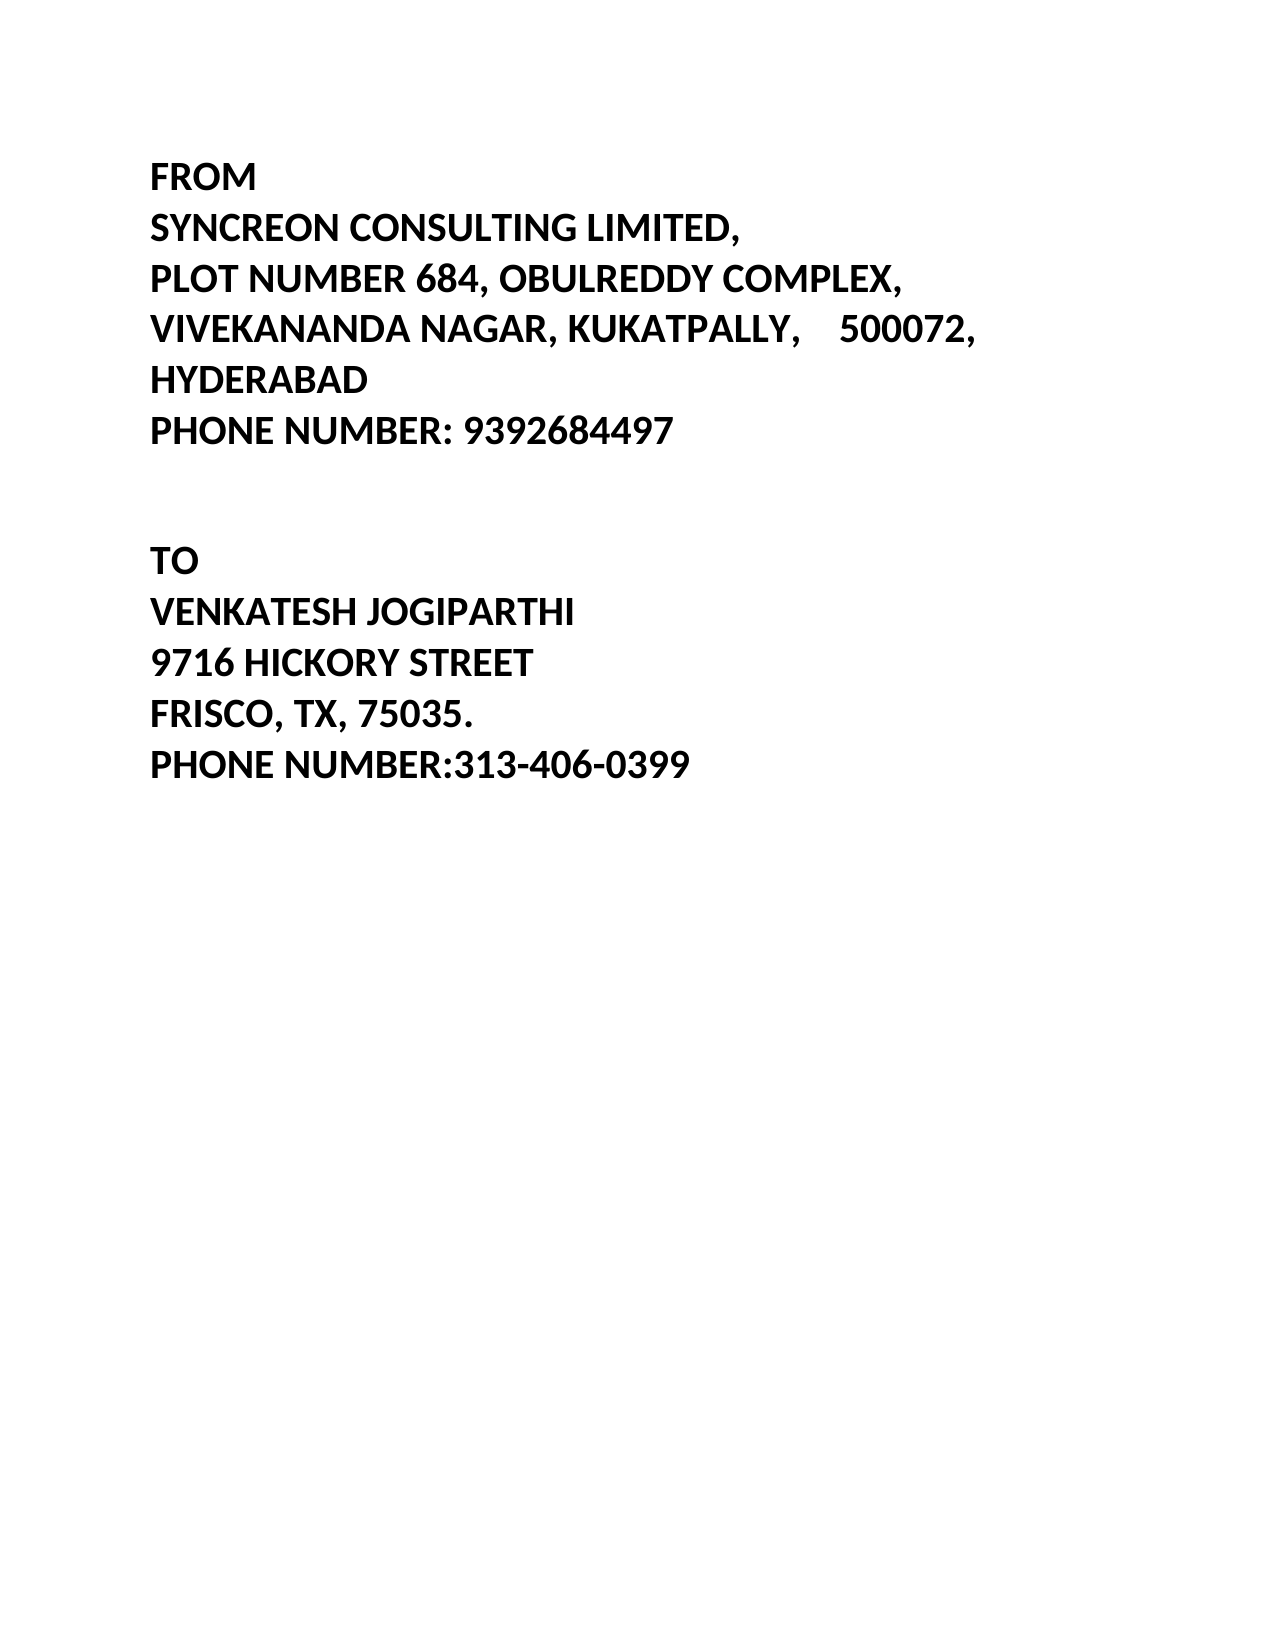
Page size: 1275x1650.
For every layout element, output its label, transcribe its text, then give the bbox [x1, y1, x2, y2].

text PHONE NUMBER:313-406-0399 [150, 738, 1125, 788]
text VENKATESH JOGIPARTHI [150, 585, 1125, 636]
text PLOT NUMBER 684, OBULREDDY COMPLEX, VIVEKANANDA NAGAR, KUKATPALLY, 500072, HYDERABAD [150, 252, 1125, 404]
text 9716 HICKORY STREET [150, 636, 1125, 687]
text FRISCO, TX, 75035. [150, 687, 1125, 738]
text FROM SYNCREON CONSULTING LIMITED, [150, 150, 1125, 252]
text PHONE NUMBER: 9392684497 [150, 404, 1125, 455]
text TO [150, 534, 1125, 585]
